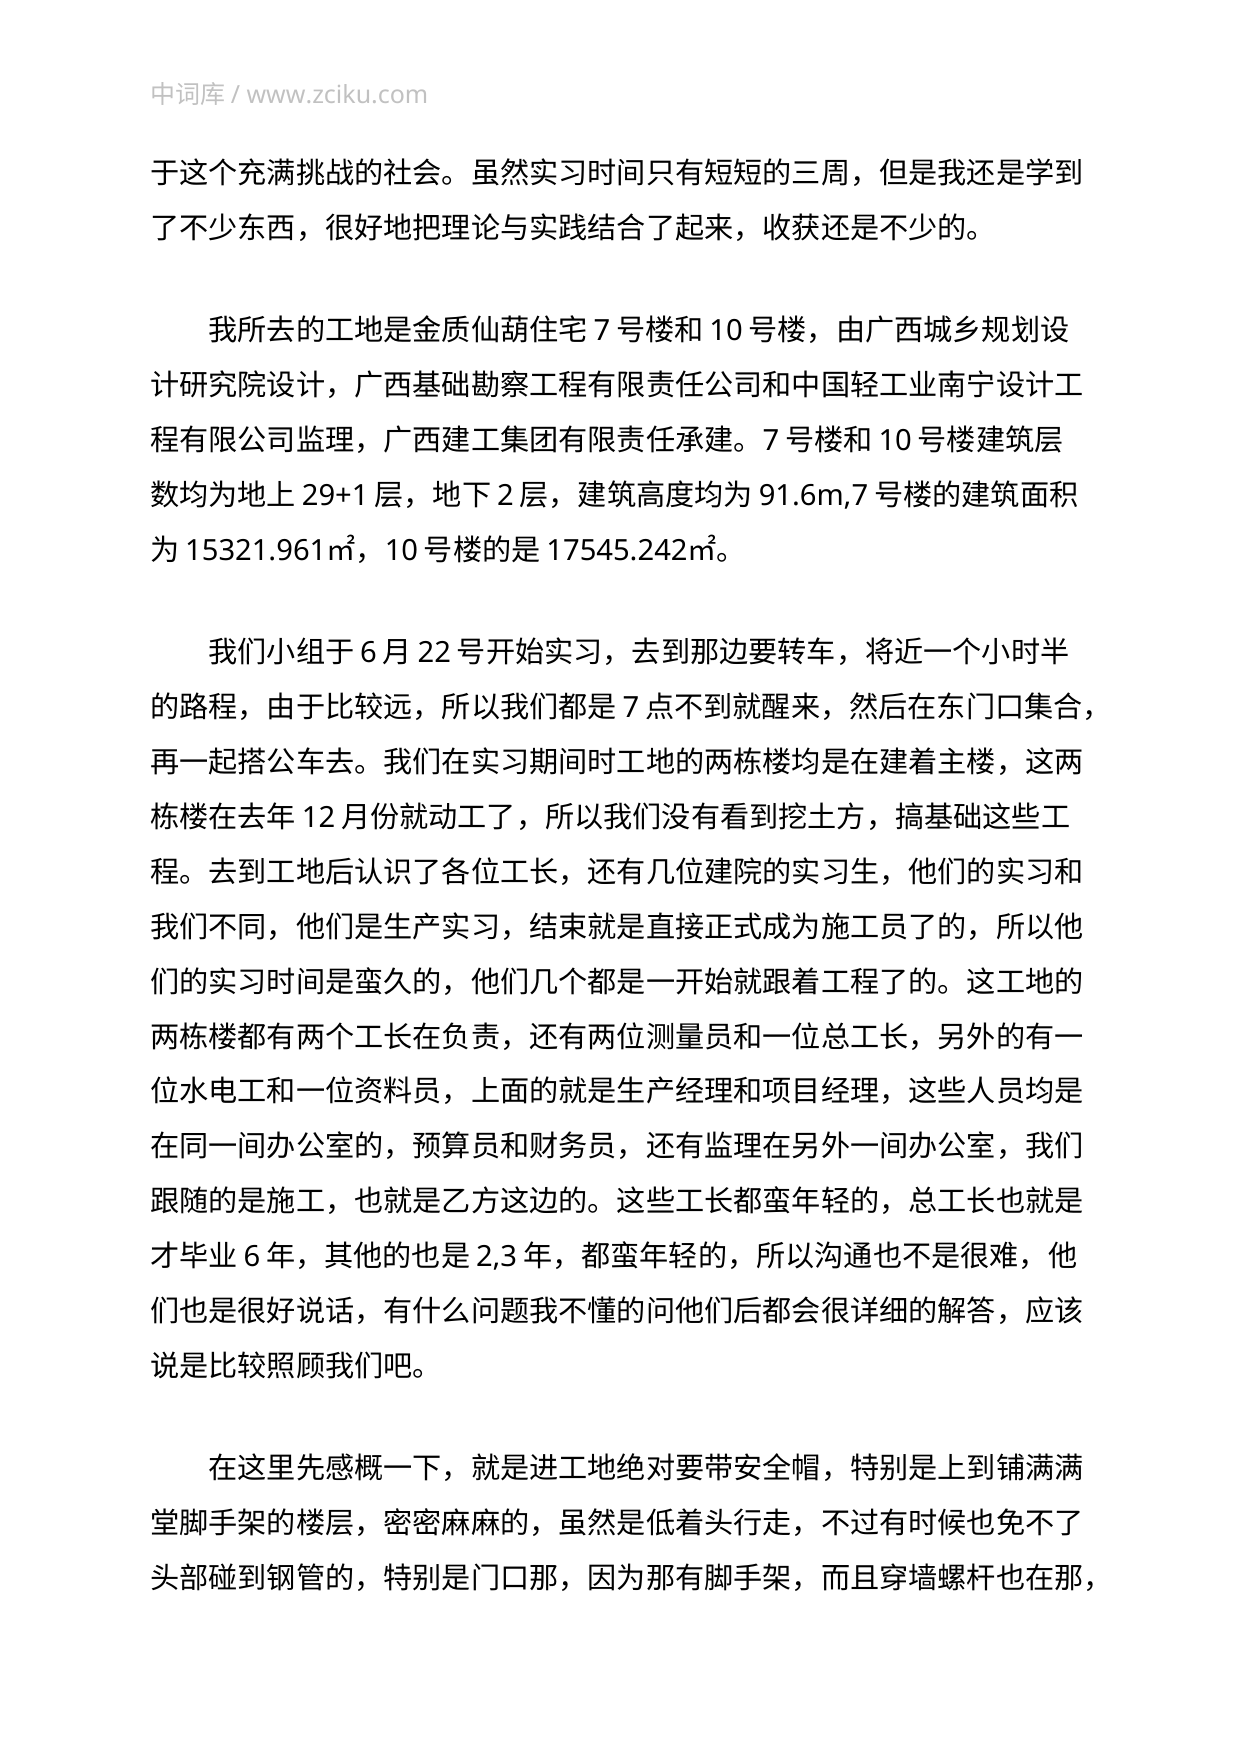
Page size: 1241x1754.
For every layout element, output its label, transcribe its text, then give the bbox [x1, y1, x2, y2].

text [150, 1444, 1090, 1596]
text 我们小组于6月22号开始实习，去到那边要转车，将近一个小时半的路程，由于比较远，所以我们都是7点不到就醒来，然后在东门口集合，再一起搭公车去。我们在实习期间时工地的两栋楼均是在建着主楼，这两栋楼在去年12月份就动工了，所以我们没有看到挖土方，搞基础这些工程。去到工地后认识了各位工长，还有几位建院的实习生，他们的实习和我们不同，他们是生产实习，结束就是直接正式成为施工员了的，所以他们的实习时间是蛮久的，他们几个都是一开始就跟着工程了的。这工地的两栋楼都有两个工长在负责，还有两位测量员和一位总工长，另外的有一位水电工和一位资料员，上面的就是生产经理和项目经理，这些人员均是在同一间办公室的，预算员和财务员，还有监理在另外一间办公室，我们跟随的是施工，也就是乙方这边的。这些工长都蛮年轻的，总工长也就是才毕业6年，其他的也是2,3年，都蛮年轻的，所以沟通也不是很难，他们也是很好说话，有什么问题我不懂的问他们后都会很详细的解答，应该说是比较照顾我们吧。 [150, 628, 1090, 1385]
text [150, 150, 1090, 247]
text 我所去的工地是金质仙葫住宅7号楼和10号楼，由广西城乡规划设计研究院设计，广西基础勘察工程有限责任公司和中国轻工业南宁设计工程有限公司监理，广西建工集团有限责任承建。7号楼和10号楼建筑层数均为地上29+1层，地下2层，建筑高度均为91.6m,7号楼的建筑面积为15321.961㎡，10号楼的是17545.242㎡。 [150, 307, 1090, 569]
